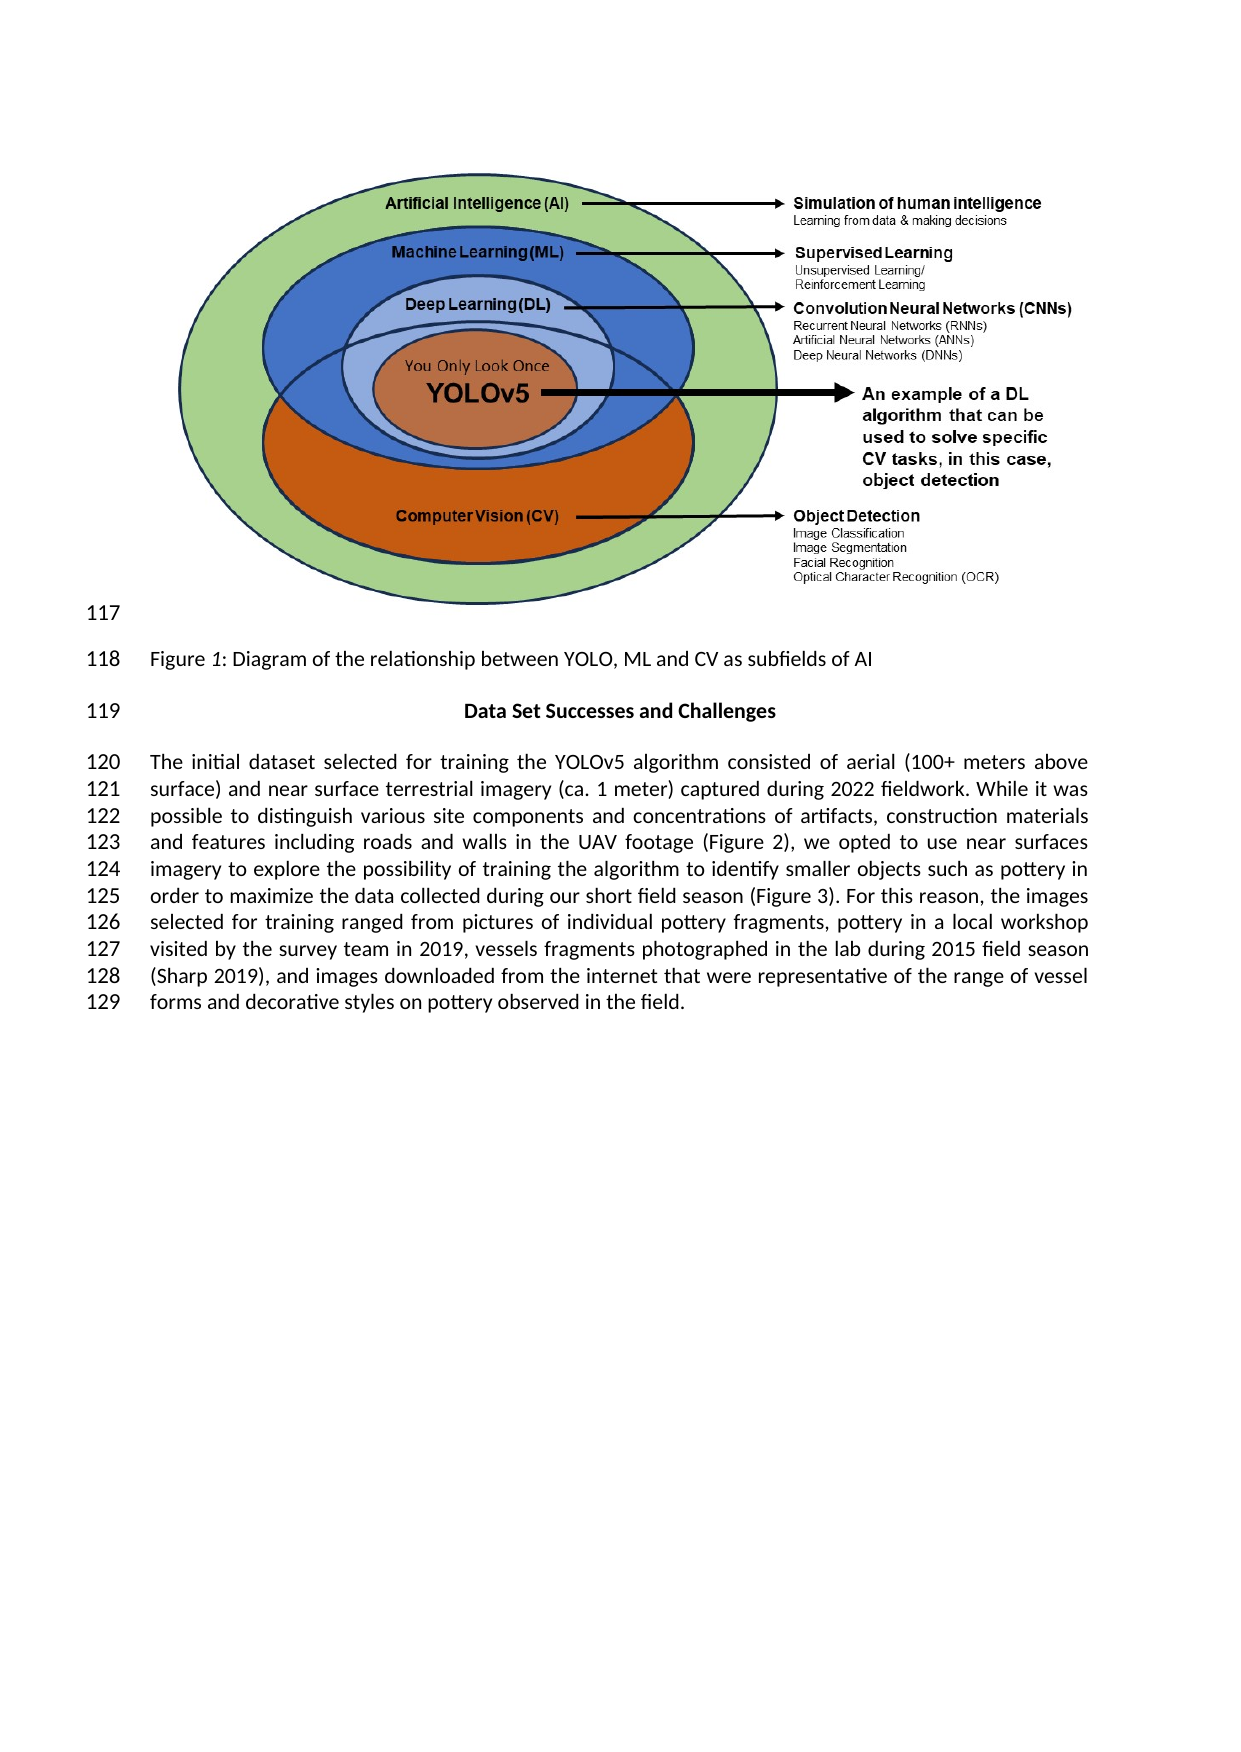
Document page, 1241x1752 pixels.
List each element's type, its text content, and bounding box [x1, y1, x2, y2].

picture [150, 150, 1098, 621]
text Figure 1: Diagram of the relationship between YOLO, ML and CV as subfields of AI [150, 645, 1090, 672]
text The initial dataset selected for training the YOLOv5 algorithm consisted of aerial (100+ meters above surface) and near surface terrestrial imagery (ca. 1 meter) captured during 2022 fieldwork. While it was possible to distinguish various site components and concentrations of artifacts, construction materials and features including roads and walls in the UAV footage (Figure 2), we opted to use near surfaces imagery to explore the possibility of training the algorithm to identify smaller objects such as pottery in order to maximize the data collected during our short field season (Figure 3). For this reason, the images selected for training ranged from pictures of individual pottery fragments, pottery in a local workshop visited by the survey team in 2019, vessels fragments photographed in the lab during 2015 field season (Sharp 2019), and images downloaded from the internet that were representative of the range of vessel forms and decorative styles on pottery observed in the field. [150, 748, 1090, 1015]
subtitle Data Set Successes and Challenges [150, 697, 1090, 723]
